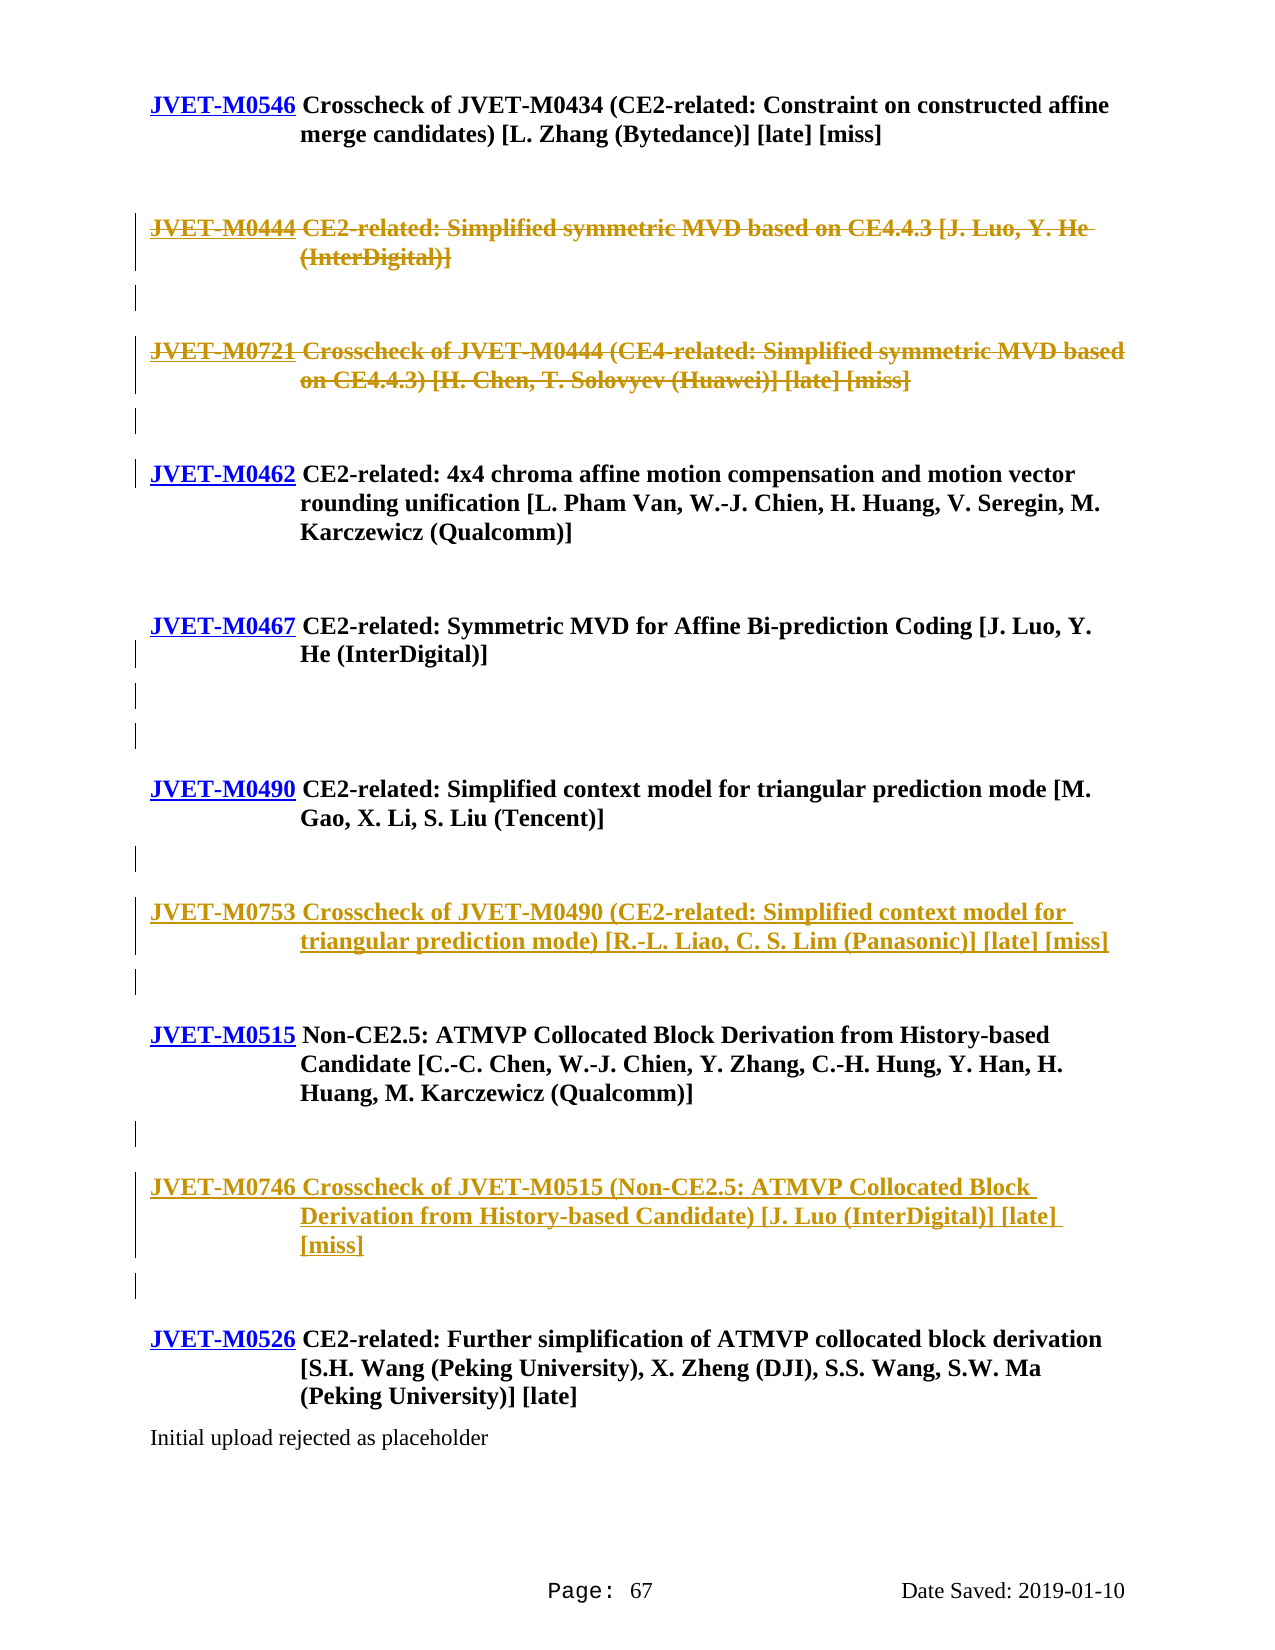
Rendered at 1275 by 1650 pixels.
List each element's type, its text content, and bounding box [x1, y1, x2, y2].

subtitle JVET-M0462 CE2-related: 4x4 chroma affine motion compensation and motion vector rounding unification [L. Pham Van, W.-J. Chien, H. Huang, V. Seregin, M. Karczewicz (Qualcomm)] [150, 459, 1125, 545]
text Initial upload rejected as placeholder [150, 1424, 1125, 1451]
subtitle JVET-M0467 CE2-related: Symmetric MVD for Affine Bi-prediction Coding [J. Luo, Y. He (InterDigital)] [150, 611, 1125, 668]
subtitle JVET-M0515 Non-CE2.5: ATMVP Collocated Block Derivation from History-based Candidate [C.-C. Chen, W.-J. Chien, Y. Zhang, C.-H. Hung, Y. Han, H. Huang, M. Karczewicz (Qualcomm)] [150, 1020, 1125, 1107]
subtitle JVET-M0526 CE2-related: Further simplification of ATMVP collocated block derivation [S.H. Wang (Peking University), X. Zheng (DJI), S.S. Wang, S.W. Ma (Peking University)] [late] [150, 1324, 1125, 1410]
subtitle JVET-M0546 Crosscheck of JVET-M0434 (CE2-related: Constraint on constructed affine merge candidates) [L. Zhang (Bytedance)] [late] [miss] [150, 90, 1125, 147]
subtitle JVET-M0490 CE2-related: Simplified context model for triangular prediction mode [M. Gao, X. Li, S. Liu (Tencent)] [150, 774, 1125, 832]
